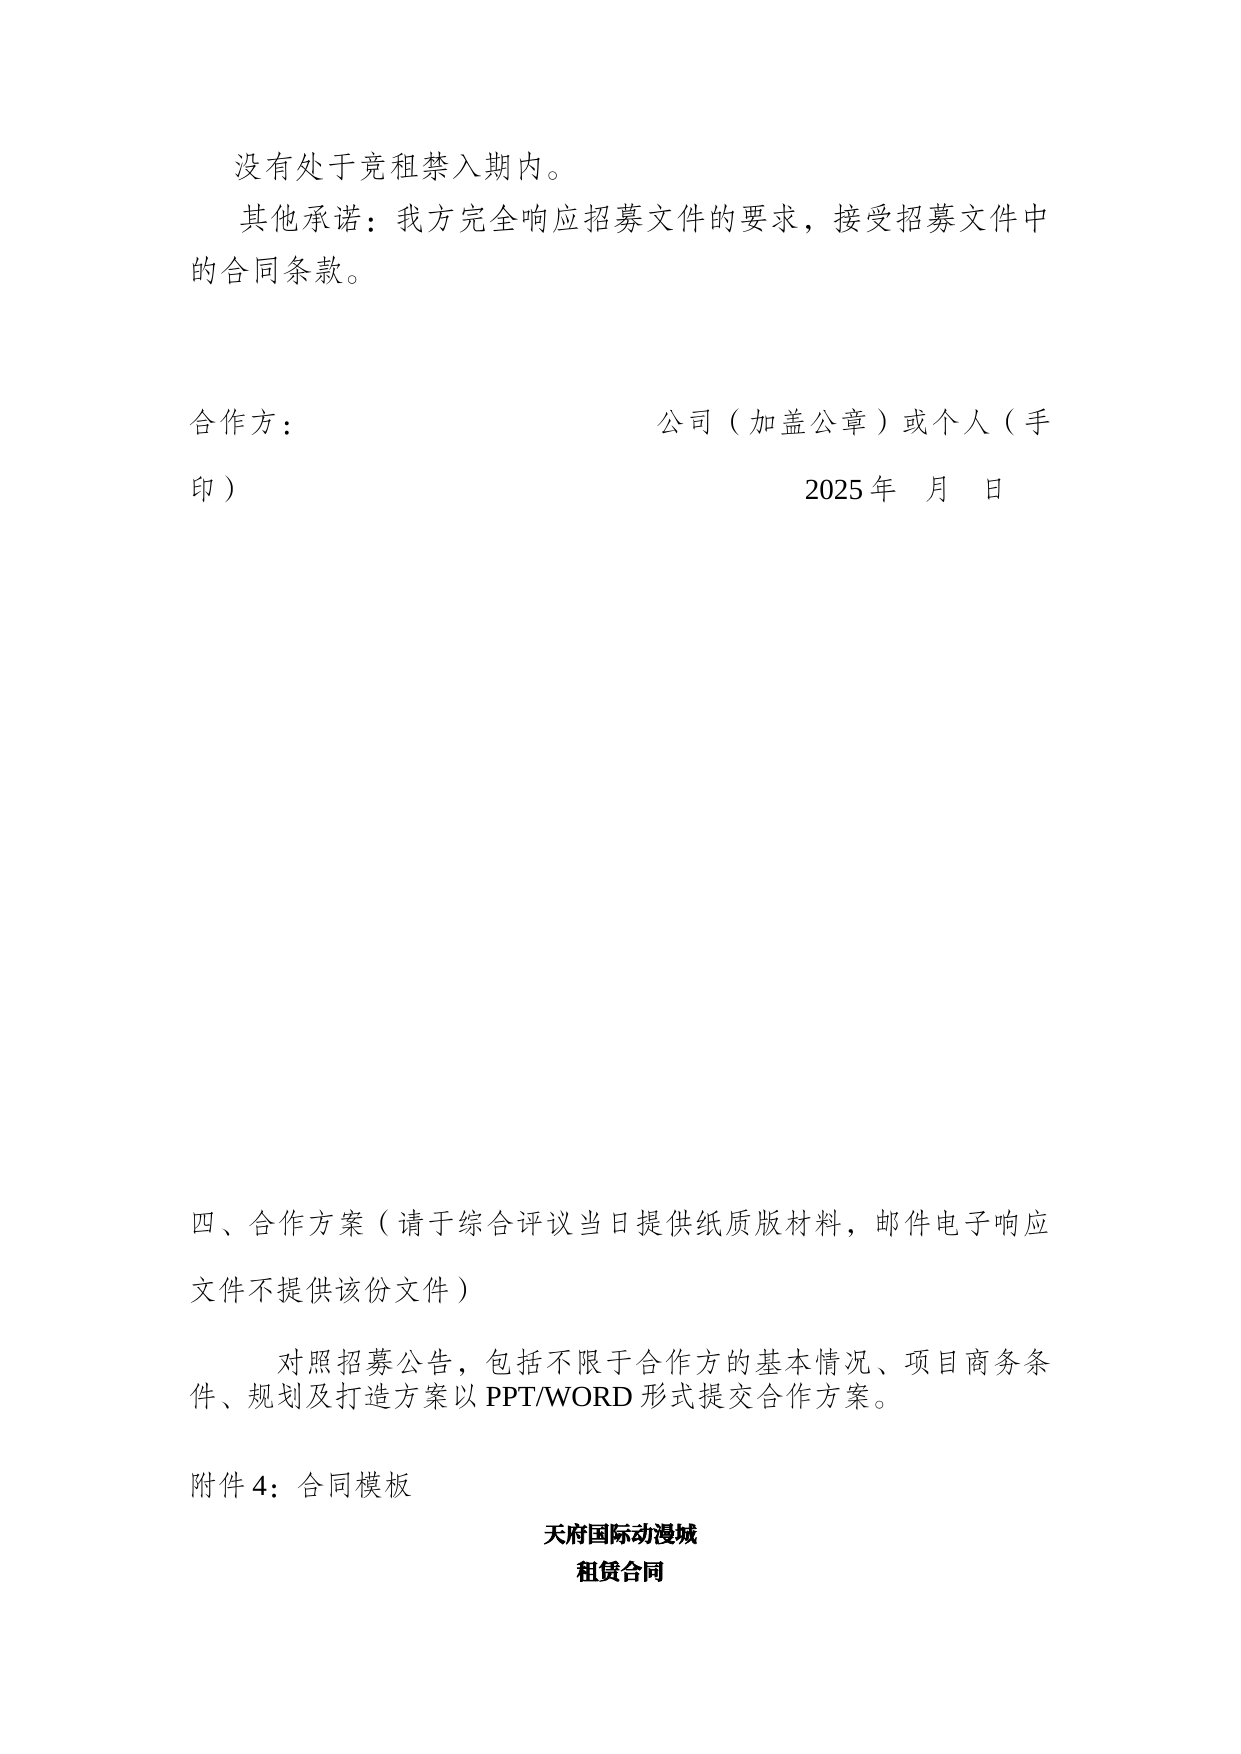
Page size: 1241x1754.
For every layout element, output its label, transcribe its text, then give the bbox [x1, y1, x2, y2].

list 四、合作方案（请于综合评议当日提供纸质版材料，邮件电子响应文件不提供该份文件） [188, 1174, 1052, 1308]
text 合作方： 公司（加盖公章）或个人（手印） 2025年 月 日 [188, 373, 1052, 507]
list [188, 150, 1052, 185]
text 其他承诺：我方完全响应招募文件的要求，接受招募文件中的合同条款。 [188, 202, 1052, 289]
text 天府国际动漫城 [188, 1520, 1052, 1545]
text 附件4：合同模板 [188, 1448, 1052, 1508]
text 对照招募公告，包括不限于合作方的基本情况、项目商务条件、规划及打造方案以PPT/WORD形式提交合作方案。 [188, 1347, 1052, 1414]
text 租赁合同 [188, 1558, 1052, 1583]
